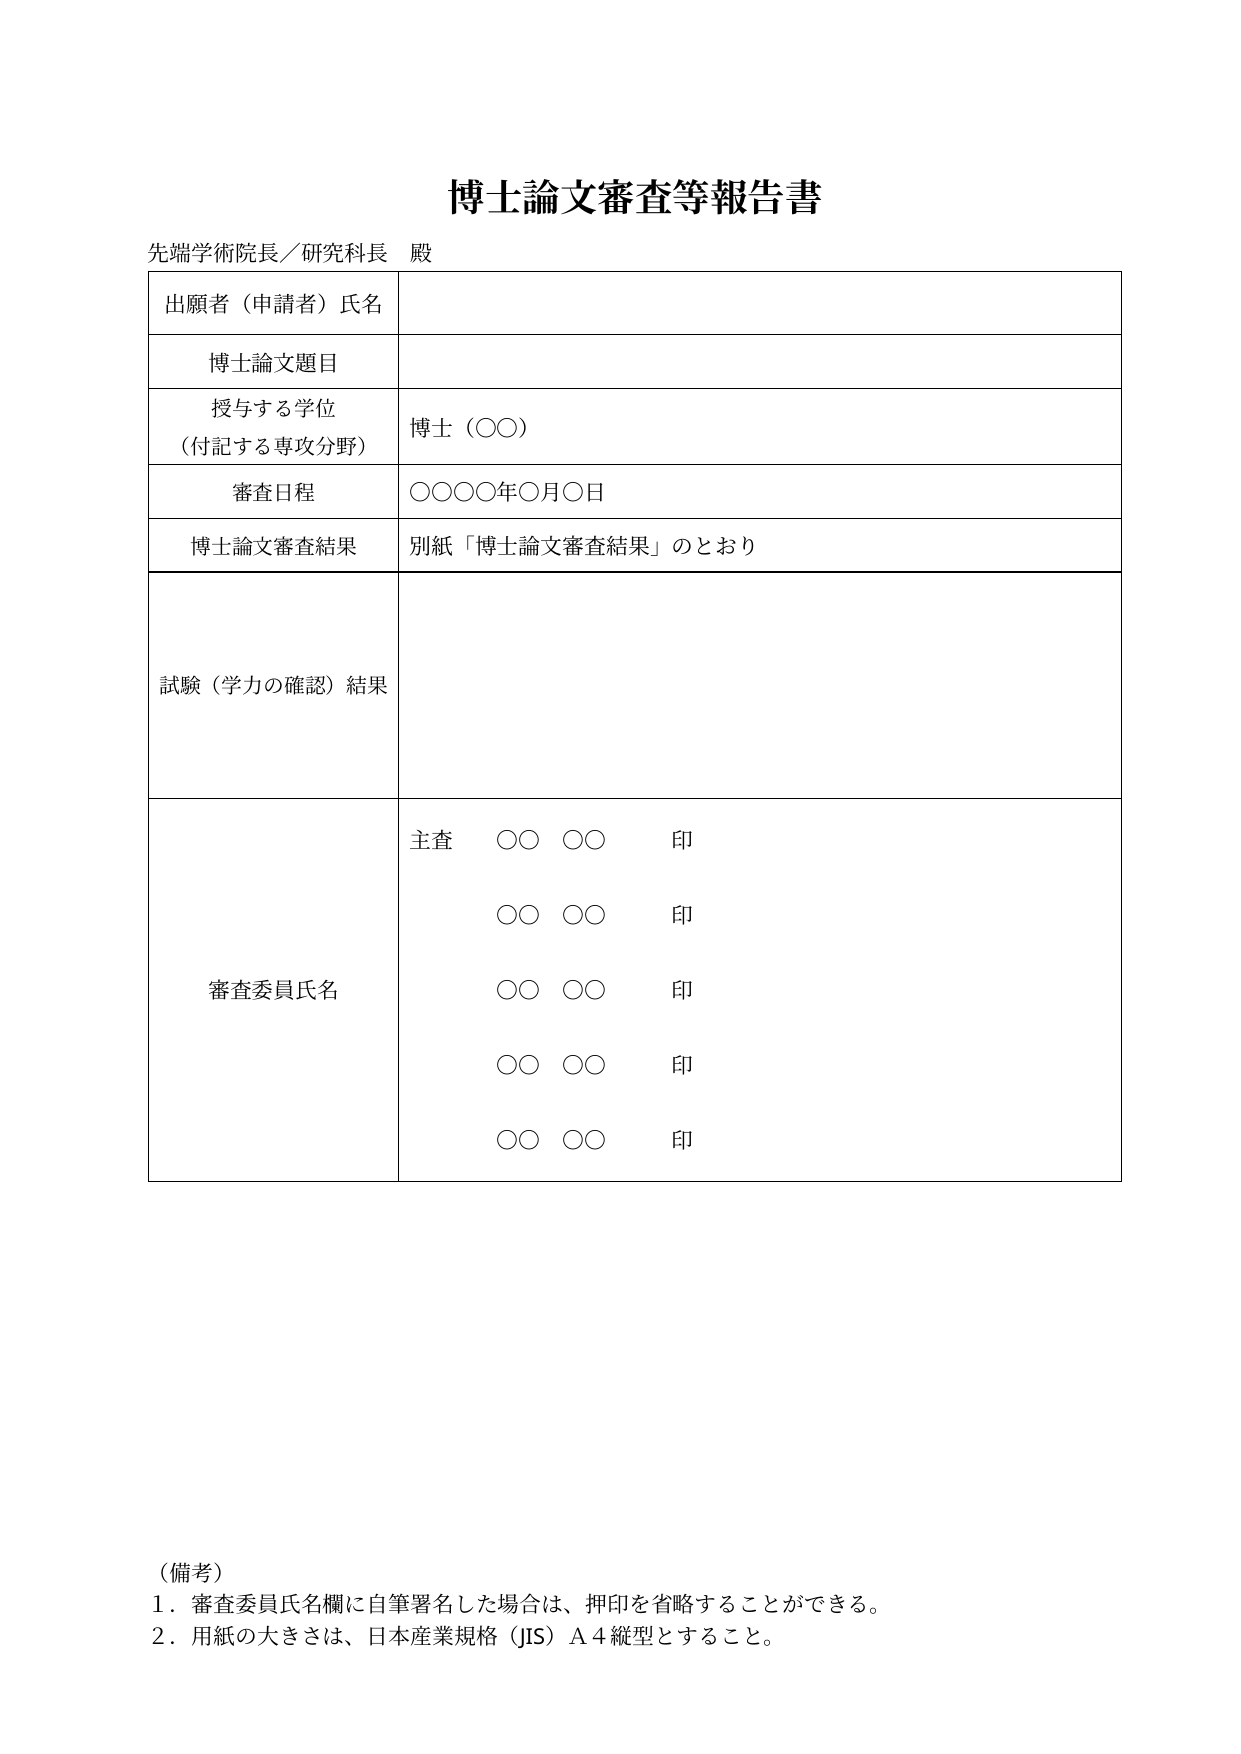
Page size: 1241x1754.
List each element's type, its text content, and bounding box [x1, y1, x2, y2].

table_header 出願者（申請者）氏名 [149, 272, 398, 334]
table_cell 授与する学位 （付記する専攻分野） [149, 389, 398, 464]
table_cell 博士論文題目 [149, 335, 398, 388]
table_cell 博士（〇〇） [399, 389, 1121, 464]
table_cell 審査委員氏名 [149, 799, 398, 1181]
table_cell [399, 335, 1121, 388]
text 先端学術院長／研究科長 殿 [148, 233, 1122, 271]
text 博士論文審査等報告書 [148, 158, 1122, 233]
table_cell 博士論文審査結果 [149, 519, 398, 571]
table_cell 〇〇〇〇年〇月〇日 [399, 465, 1121, 518]
table_header [399, 272, 1121, 334]
table_cell 主査 〇〇 〇〇 印 〇〇 〇〇 印 〇〇 〇〇 印 〇〇 〇〇 印 〇〇 〇〇 印 [399, 799, 1121, 1181]
table_cell 審査日程 [149, 465, 398, 518]
table_cell [399, 573, 1121, 797]
table_cell 別紙「博士論文審査結果」のとおり [399, 519, 1121, 571]
table_cell 試験（学力の確認）結果 [149, 573, 398, 797]
